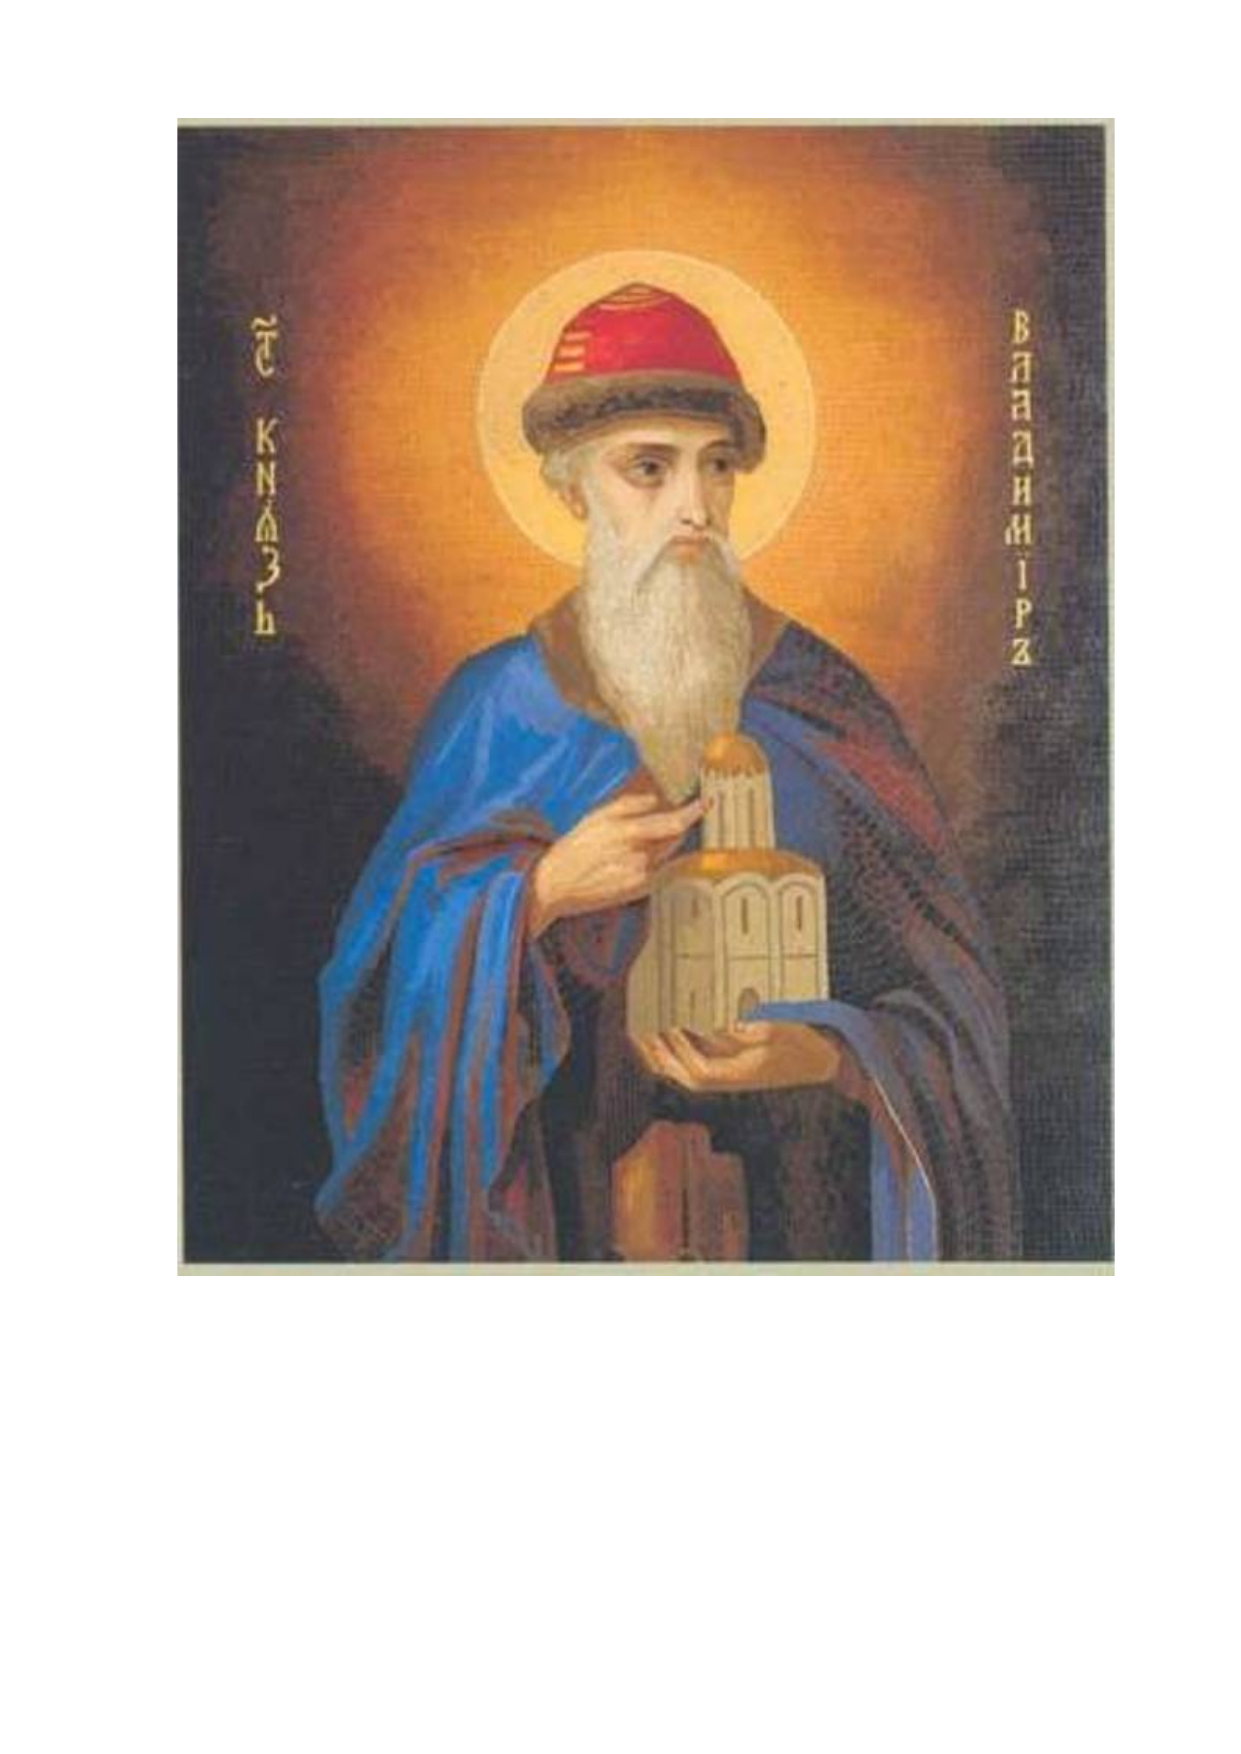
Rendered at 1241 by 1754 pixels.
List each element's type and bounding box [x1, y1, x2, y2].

picture [177, 118, 1115, 1276]
